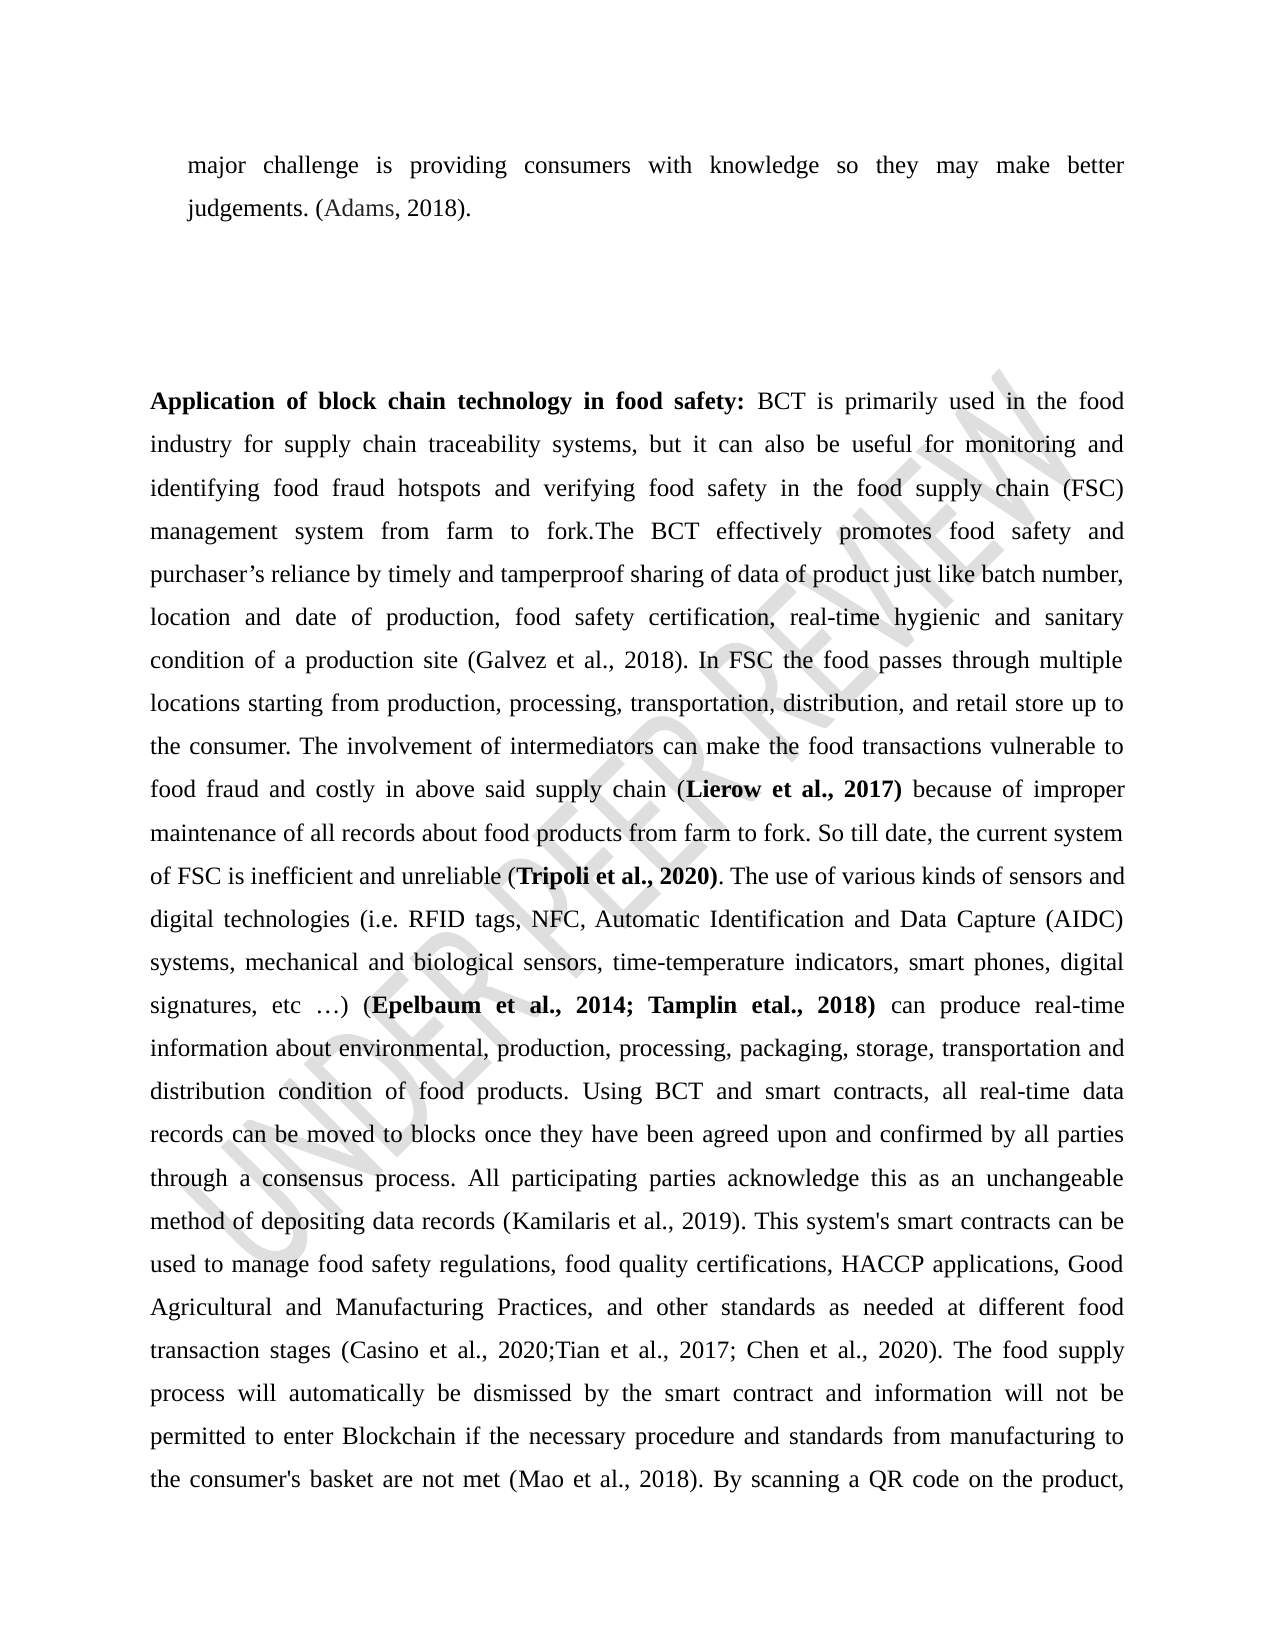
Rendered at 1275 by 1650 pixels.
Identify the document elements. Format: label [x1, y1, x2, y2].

text [150, 386, 1125, 1493]
text [187, 150, 1125, 222]
